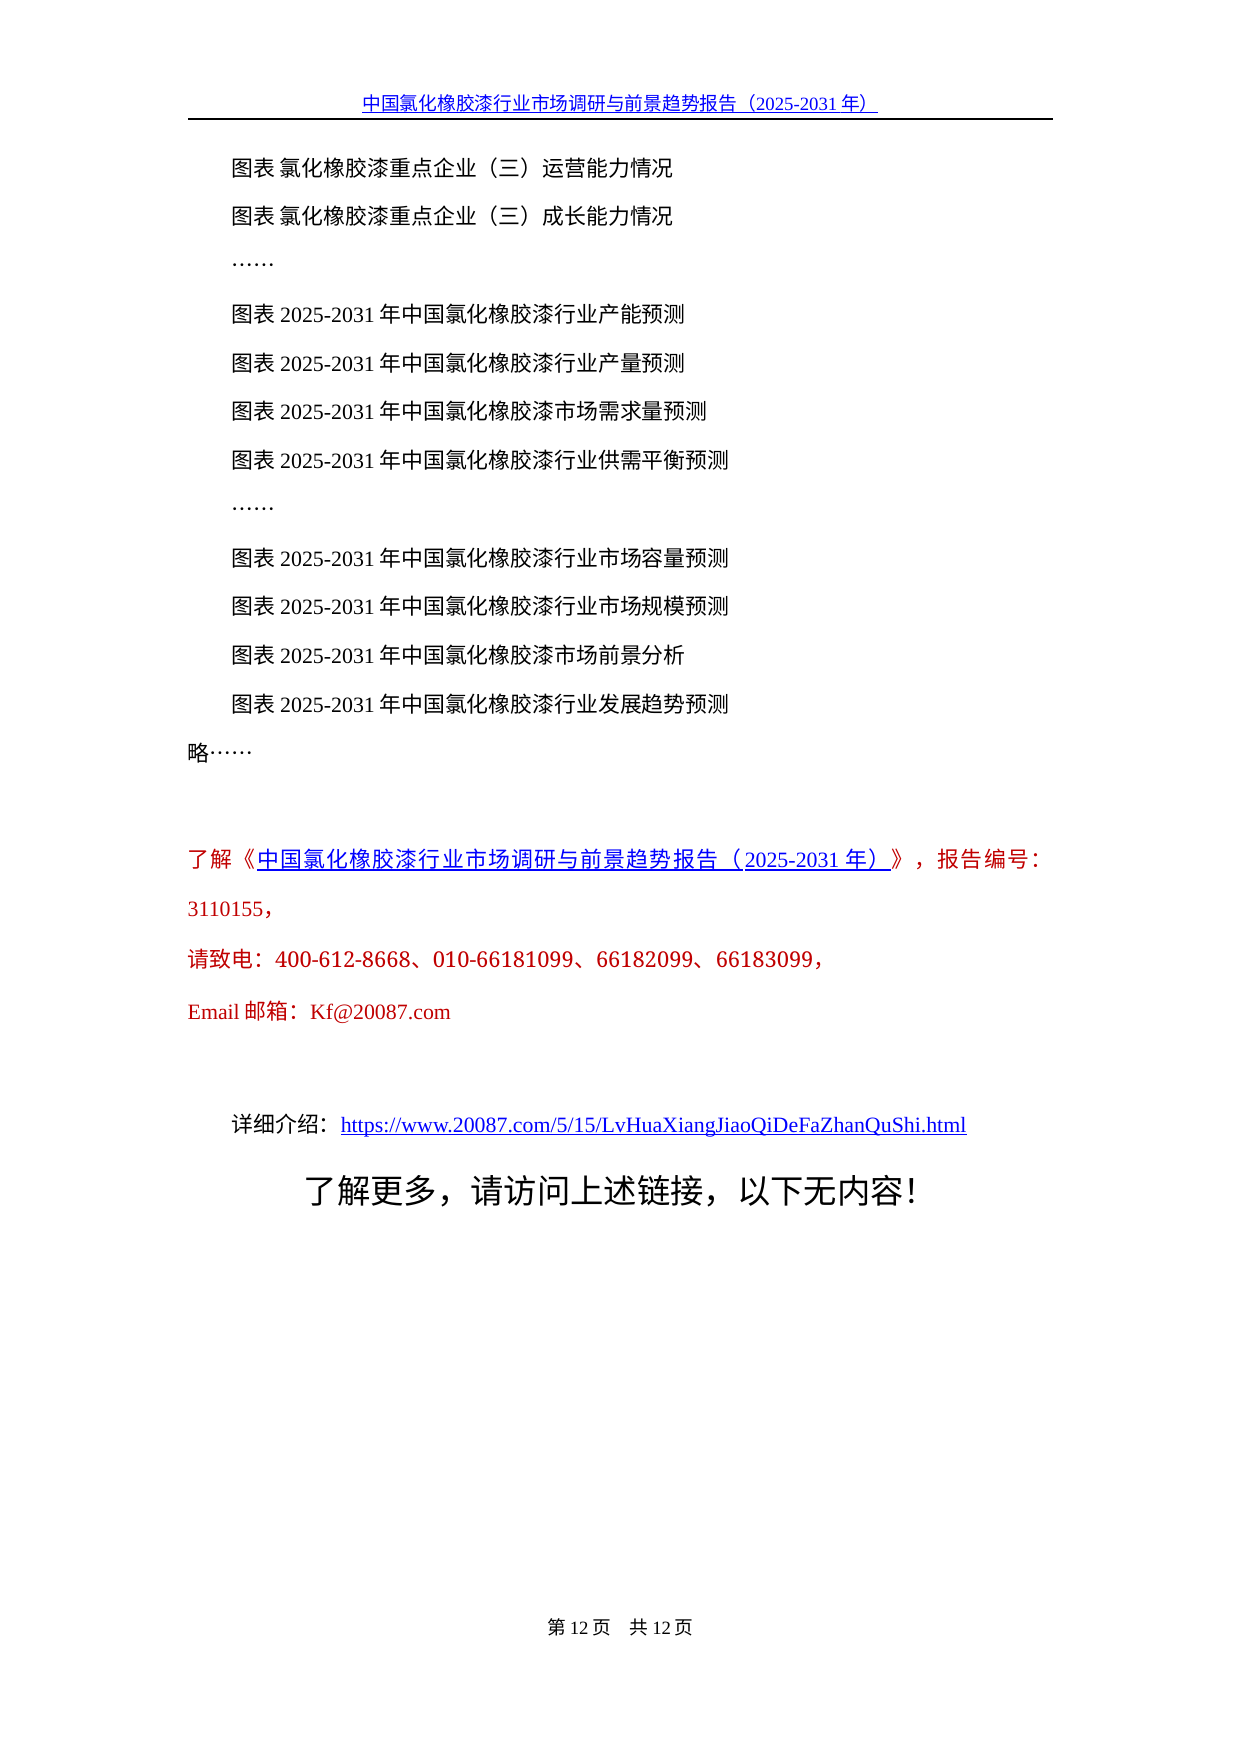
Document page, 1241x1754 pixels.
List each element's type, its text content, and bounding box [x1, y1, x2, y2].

text Email邮箱：Kf@20087.com [187, 993, 1053, 1026]
text 了解《中国氯化橡胶漆行业市场调研与前景趋势报告（2025-2031年）》，报告编号：3110155， [187, 842, 1053, 923]
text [187, 150, 1053, 768]
title 了解更多，请访问上述链接，以下无内容！ [187, 1156, 1053, 1221]
text 详细介绍：https://www.20087.com/5/15/LvHuaXiangJiaoQiDeFaZhanQuShi.html [187, 1106, 1053, 1139]
text 请致电：400-612-8668、010-66181099、66182099、66183099， [187, 942, 1053, 974]
